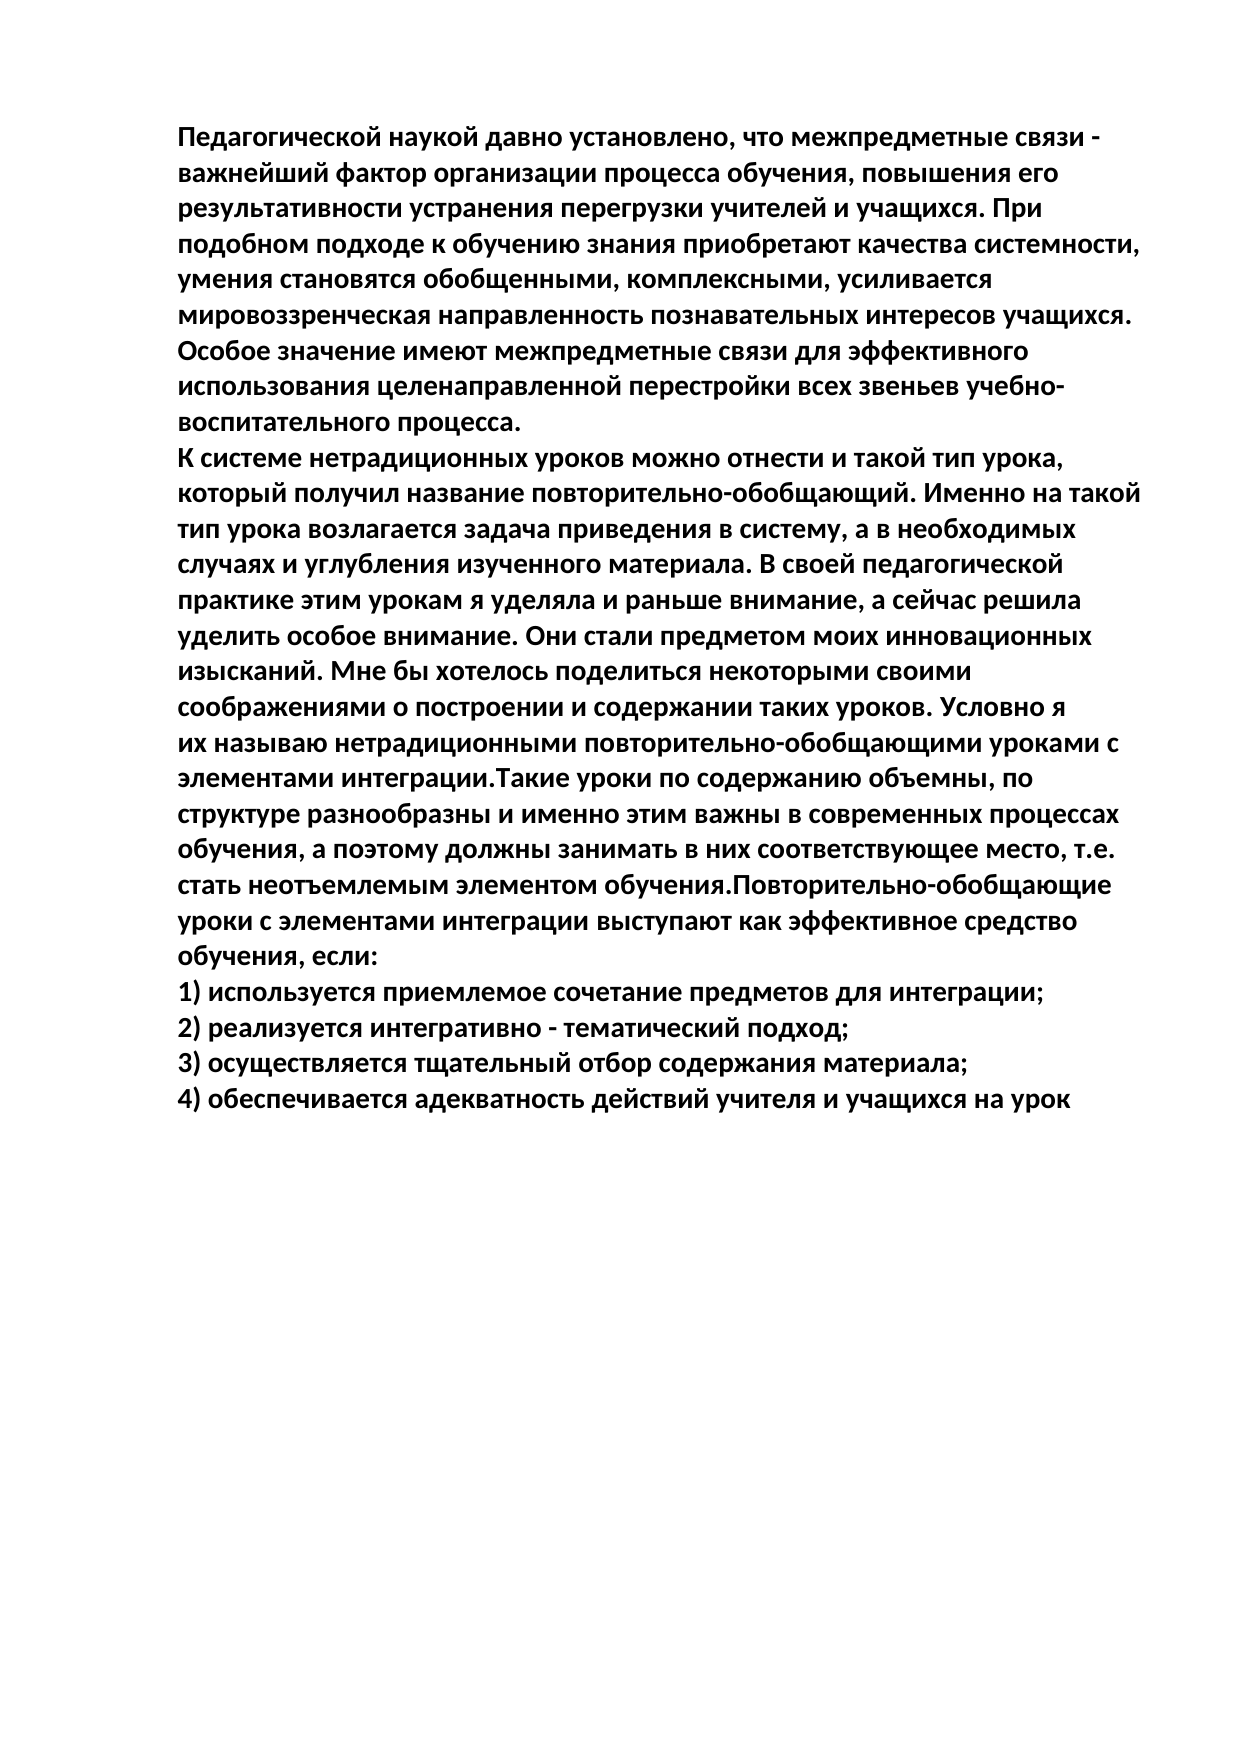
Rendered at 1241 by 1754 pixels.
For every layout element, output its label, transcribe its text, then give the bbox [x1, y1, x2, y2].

text который получил название повторительно-обобщающий. Именно на такой [177, 474, 1152, 510]
text 2) реализуется интегративно - тематический подход; [177, 1009, 1152, 1044]
text использования целенаправленной перестройки всех звеньев учебно- [177, 367, 1152, 403]
text Педагогической наукой давно установлено, что межпредметные связи - [177, 118, 1152, 154]
text К системе нетрадиционных уроков можно отнести и такой тип урока, [177, 439, 1152, 474]
text воспитательного процесса. [177, 403, 1152, 439]
text элементами интеграции.Такие уроки по содержанию объемны, по структуре разнообразны и именно этим важны в современных процессах обучения, а поэтому должны занимать в них соответствующее место, т.е. стать неотъемлемым элементом обучения.Повторительно-обобщающие уроки с элементами интеграции выступают как эффективное средство обучения, если: [177, 759, 1152, 973]
text тип урока возлагается задача приведения в систему, а в необходимых случаях и углубления изученного материала. В своей педагогической практике этим урокам я уделяла и раньше внимание, а сейчас решила уделить особое внимание. Они стали предметом моих инновационных изысканий. Мне бы хотелось поделиться некоторыми своими соображениями о построении и содержании таких уроков. Условно я [177, 510, 1152, 724]
text результативности устранения перегрузки учителей и учащихся. При [177, 189, 1152, 225]
text 4) обеспечивается адекватность действий учителя и учащихся на урок [177, 1080, 1152, 1116]
text 1) используется приемлемое сочетание предметов для интеграции; [177, 973, 1152, 1009]
text важнейший фактор организации процесса обучения, повышения его [177, 154, 1152, 189]
text их называю нетрадиционными повторительно-обобщающими уроками с [177, 724, 1152, 759]
text 3) осуществляется тщательный отбор содержания материала; [177, 1044, 1152, 1080]
text мировоззренческая направленность познавательных интересов учащихся. [177, 296, 1152, 332]
text Особое значение имеют межпредметные связи для эффективного [177, 332, 1152, 367]
text умения становятся обобщенными, комплексными, усиливается [177, 261, 1152, 296]
text подобном подходе к обучению знания приобретают качества системности, [177, 225, 1152, 261]
